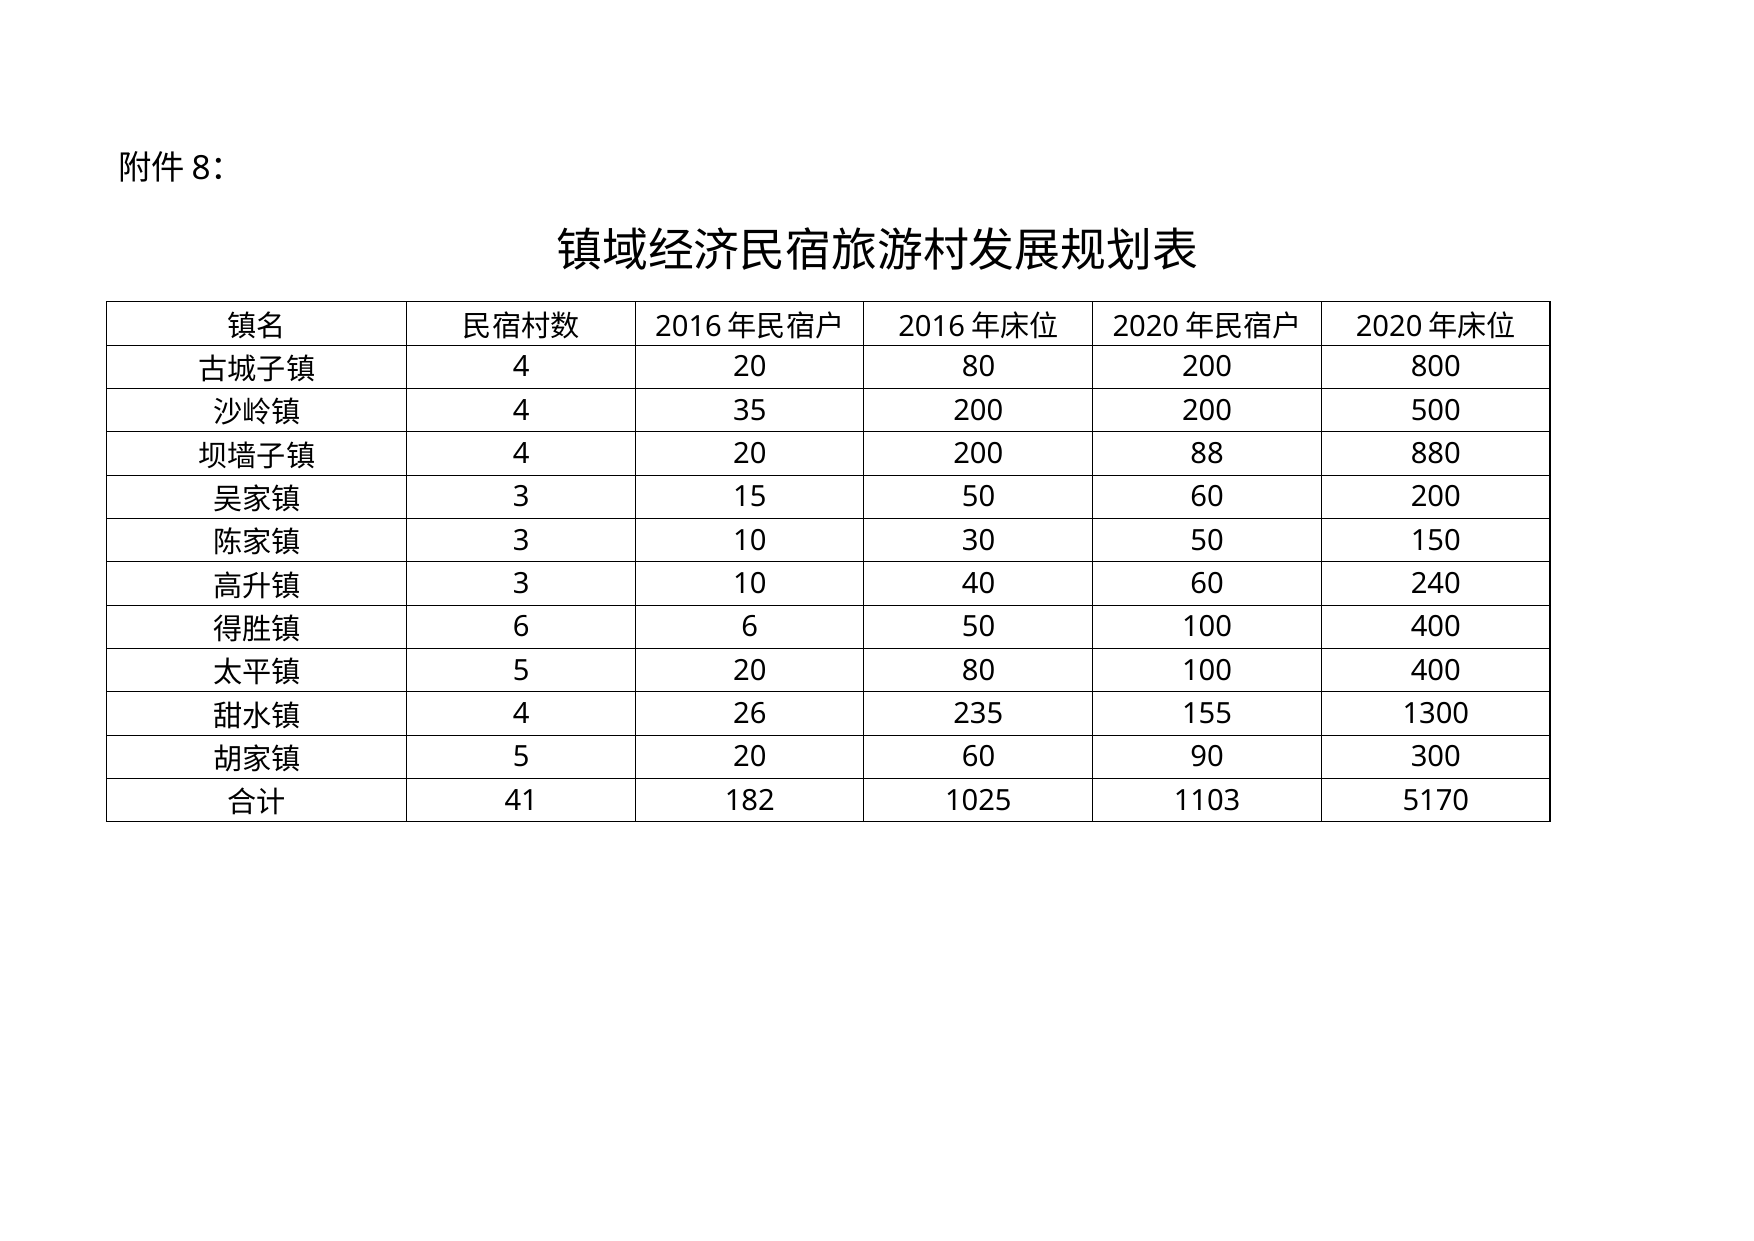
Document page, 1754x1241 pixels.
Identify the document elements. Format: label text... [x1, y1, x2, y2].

table_cell 200 [1093, 389, 1321, 431]
table_cell 60 [1093, 562, 1321, 604]
text 附件8： [118, 133, 1636, 198]
table_cell 41 [407, 779, 635, 821]
table_cell 6 [636, 606, 863, 648]
table_cell 100 [1093, 649, 1321, 691]
table_cell 20 [636, 432, 863, 474]
table_cell 太平镇 [107, 649, 406, 691]
table_cell 200 [864, 432, 1092, 474]
table_cell 26 [636, 692, 863, 734]
table_cell 15 [636, 476, 863, 518]
table_cell 200 [1322, 476, 1549, 518]
table_cell 陈家镇 [107, 519, 406, 561]
text 镇域经济民宿旅游村发展规划表 [118, 198, 1636, 295]
table_cell 50 [1093, 519, 1321, 561]
table_cell 坝墙子镇 [107, 432, 406, 474]
table_cell 3 [407, 562, 635, 604]
table_cell 4 [407, 389, 635, 431]
table_cell 90 [1093, 736, 1321, 778]
table_cell 300 [1322, 736, 1549, 778]
table_header 镇名 [107, 302, 406, 344]
table_cell 胡家镇 [107, 736, 406, 778]
table_cell 3 [407, 519, 635, 561]
table_cell 1025 [864, 779, 1092, 821]
table_cell 4 [407, 346, 635, 388]
table_cell 150 [1322, 519, 1549, 561]
table_cell 155 [1093, 692, 1321, 734]
table_cell 4 [407, 432, 635, 474]
table_cell 吴家镇 [107, 476, 406, 518]
table_cell 400 [1322, 649, 1549, 691]
table_cell 182 [636, 779, 863, 821]
table_cell 沙岭镇 [107, 389, 406, 431]
table_header 民宿村数 [407, 302, 635, 344]
table_cell 400 [1322, 606, 1549, 648]
table_cell 60 [1093, 476, 1321, 518]
table_cell 5170 [1322, 779, 1549, 821]
table_cell 880 [1322, 432, 1549, 474]
table_cell 60 [864, 736, 1092, 778]
table_cell 20 [636, 346, 863, 388]
table_cell 20 [636, 736, 863, 778]
table_header 2016年床位 [864, 302, 1092, 344]
table_cell 30 [864, 519, 1092, 561]
table_cell 6 [407, 606, 635, 648]
table_cell 500 [1322, 389, 1549, 431]
table_cell 古城子镇 [107, 346, 406, 388]
table_cell 50 [864, 476, 1092, 518]
table_cell 80 [864, 346, 1092, 388]
table_cell 800 [1322, 346, 1549, 388]
table_cell 20 [636, 649, 863, 691]
table_cell 240 [1322, 562, 1549, 604]
table_cell 80 [864, 649, 1092, 691]
table_cell 88 [1093, 432, 1321, 474]
table_cell 甜水镇 [107, 692, 406, 734]
table_cell 3 [407, 476, 635, 518]
table_header 2020年民宿户 [1093, 302, 1321, 344]
table_cell 200 [1093, 346, 1321, 388]
table_cell 100 [1093, 606, 1321, 648]
table_header 2016年民宿户 [636, 302, 863, 344]
table_cell 10 [636, 519, 863, 561]
table_cell 1300 [1322, 692, 1549, 734]
table_cell 35 [636, 389, 863, 431]
table_cell 高升镇 [107, 562, 406, 604]
table_cell 5 [407, 649, 635, 691]
table_cell 合计 [107, 779, 406, 821]
table_cell 235 [864, 692, 1092, 734]
table_cell 5 [407, 736, 635, 778]
table_cell 1103 [1093, 779, 1321, 821]
table_cell 10 [636, 562, 863, 604]
table_cell 40 [864, 562, 1092, 604]
table_cell 得胜镇 [107, 606, 406, 648]
table_cell 50 [864, 606, 1092, 648]
table_cell 4 [407, 692, 635, 734]
table_cell 200 [864, 389, 1092, 431]
table_header 2020年床位 [1322, 302, 1549, 344]
